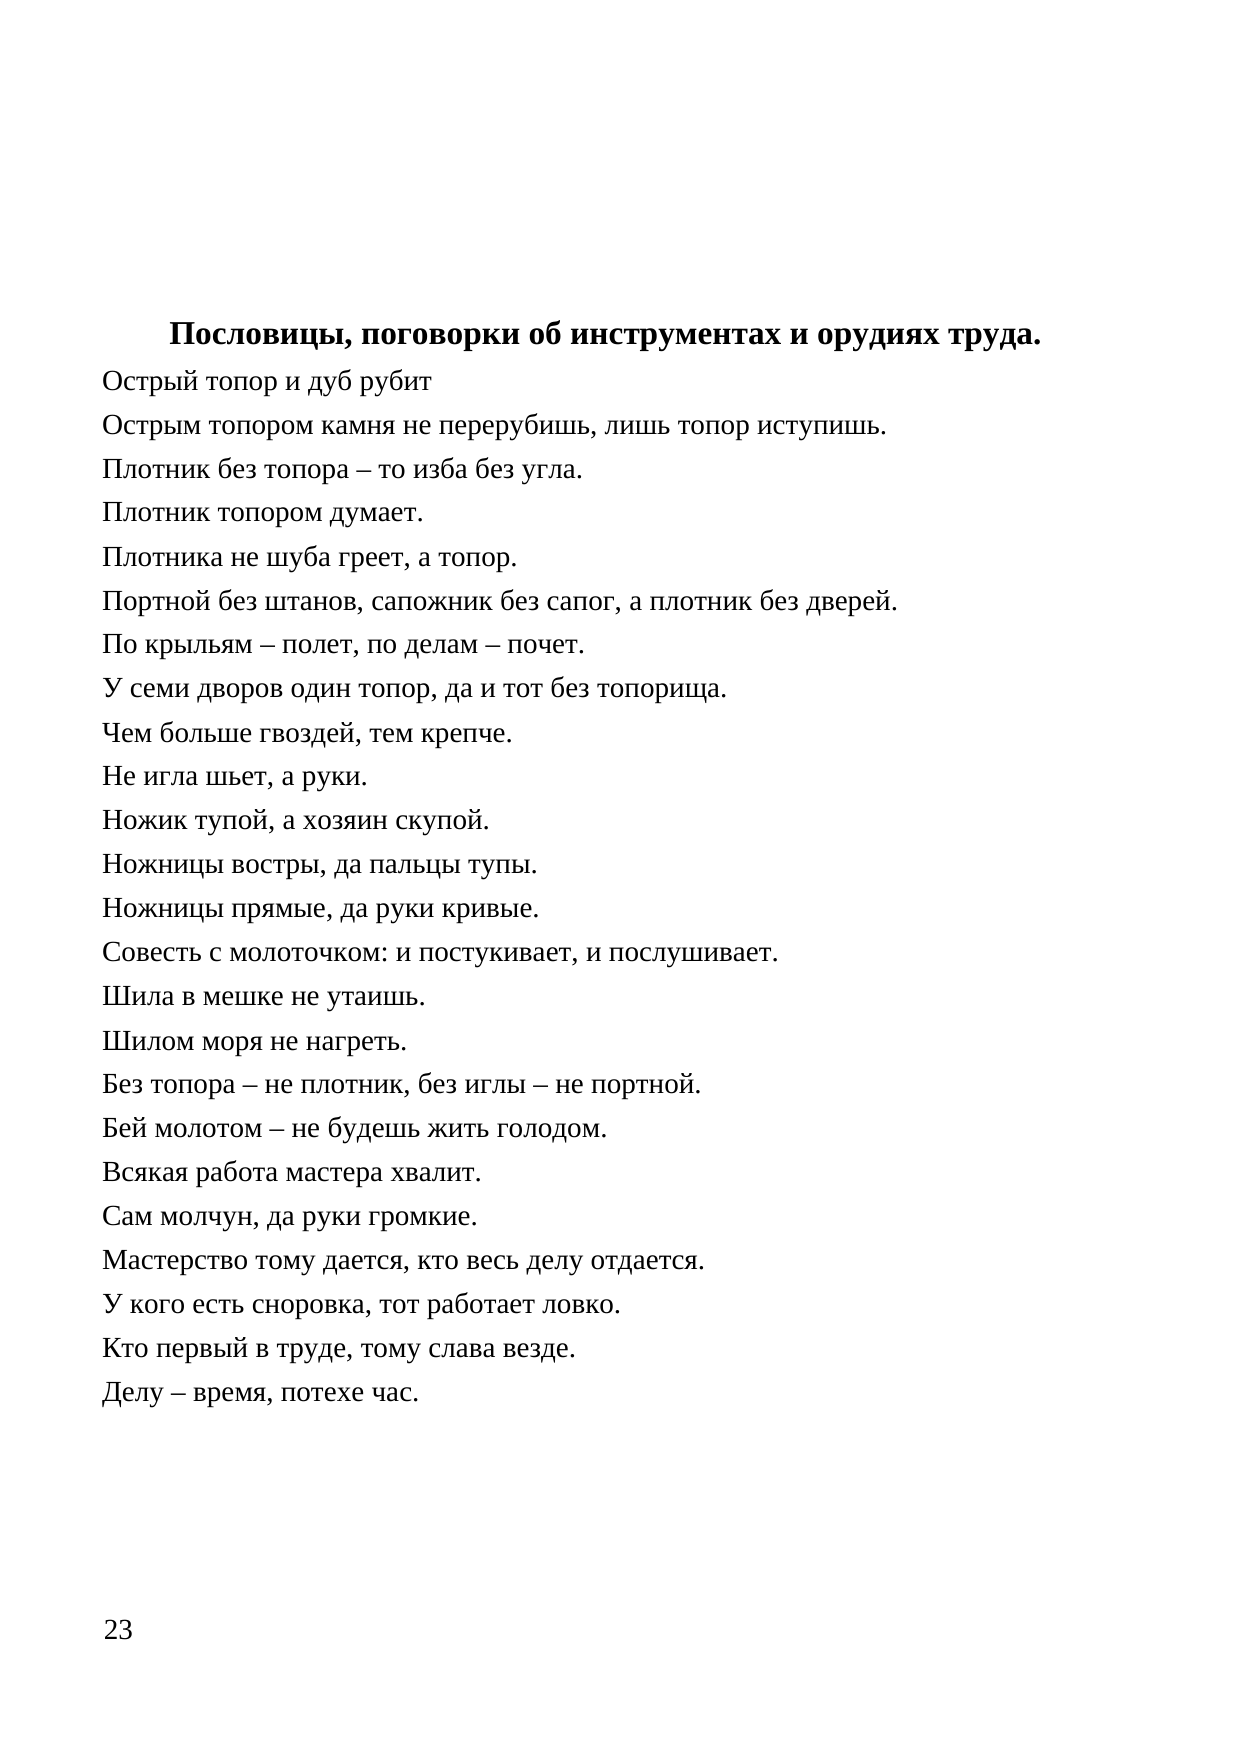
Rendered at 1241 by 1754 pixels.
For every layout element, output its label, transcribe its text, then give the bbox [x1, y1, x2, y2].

text Пословицы, поговорки об инструментах и орудиях труда. [103, 313, 1107, 351]
text У семи дворов один топор, да и тот без топорища. [102, 670, 1107, 704]
text Плотника не шуба греет, а топор. [102, 539, 1107, 572]
text Ножик тупой, а хозяин скупой. [102, 802, 1107, 836]
text Мастерство тому дается, кто весь делу отдается. [102, 1242, 1107, 1276]
text Шила в мешке не утаишь. [102, 978, 1107, 1012]
text Шилом моря не нагреть. [102, 1023, 1107, 1056]
text Острым топором камня не перерубишь, лишь топор иступишь. [102, 407, 1107, 440]
text Без топора – не плотник, без иглы – не портной. [102, 1067, 1107, 1100]
text Портной без штанов, сапожник без сапог, а плотник без дверей. [102, 583, 1107, 616]
text Кто первый в труде, тому слава везде. [102, 1331, 1107, 1364]
text Плотник без топора – то изба без угла. [102, 451, 1107, 484]
text Плотник топором думает. [102, 494, 1107, 528]
text Сам молчун, да руки громкие. [102, 1198, 1107, 1232]
text У кого есть сноровка, тот работает ловко. [102, 1286, 1107, 1320]
text Бей молотом – не будешь жить голодом. [102, 1110, 1107, 1144]
text По крыльям – полет, по делам – почет. [102, 626, 1107, 660]
text Не игла шьет, а руки. [102, 758, 1107, 792]
text Делу – время, потехе час. [102, 1374, 1107, 1408]
text Совесть с молоточком: и постукивает, и послушивает. [102, 934, 1107, 968]
text Острый топор и дуб рубит [102, 363, 1107, 396]
text Всякая работа мастера хвалит. [102, 1154, 1107, 1188]
text Чем больше гвоздей, тем крепче. [102, 715, 1107, 748]
text Ножницы прямые, да руки кривые. [102, 891, 1107, 924]
text Ножницы востры, да пальцы тупы. [102, 847, 1107, 880]
